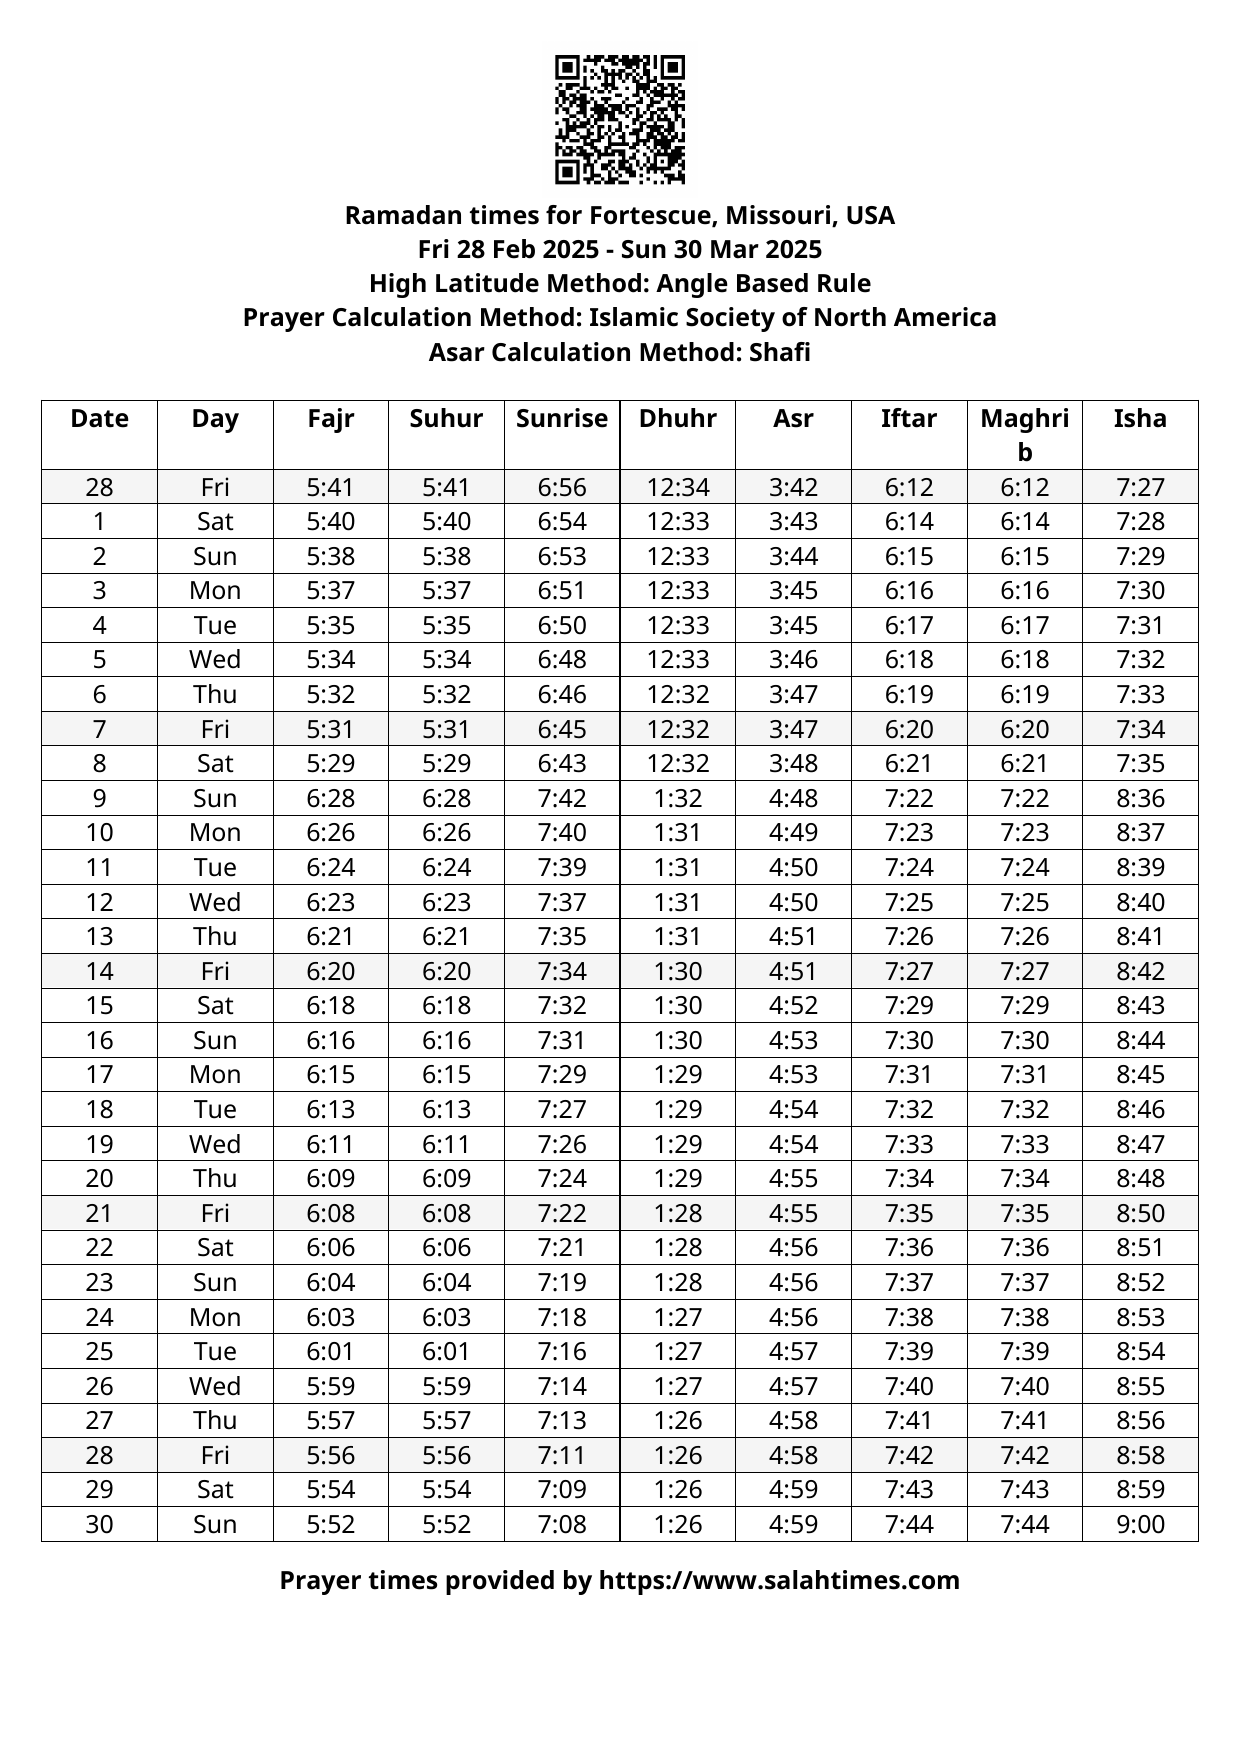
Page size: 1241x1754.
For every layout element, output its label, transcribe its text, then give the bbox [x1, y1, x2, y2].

table_cell 7:31 [968, 1058, 1082, 1091]
table_cell 4:54 [736, 1127, 851, 1160]
table_cell 5:31 [389, 712, 504, 745]
table_cell 6:16 [389, 1023, 504, 1057]
table_cell Sat [158, 989, 273, 1022]
table_cell 6:18 [274, 989, 388, 1022]
table_cell 4:53 [736, 1023, 851, 1057]
table_cell 7:44 [852, 1507, 967, 1541]
table_cell 12:33 [621, 608, 735, 642]
table_cell 7:40 [968, 1369, 1082, 1402]
table_cell 5:38 [389, 539, 504, 572]
table_cell Mon [158, 574, 273, 607]
table_cell 5:57 [389, 1404, 504, 1437]
table_cell 7:41 [968, 1404, 1082, 1437]
table_cell 6:48 [505, 643, 619, 676]
table_cell 1:27 [621, 1369, 735, 1402]
table_cell 6:15 [968, 539, 1082, 572]
table_cell 8:41 [1083, 919, 1198, 953]
table_cell Thu [158, 919, 273, 953]
table_cell 6:21 [274, 919, 388, 953]
table_cell 3:45 [736, 608, 851, 642]
table_cell 5:41 [389, 470, 504, 503]
table_cell 10 [42, 816, 157, 849]
table_cell 1:31 [621, 919, 735, 953]
table_cell 7:24 [852, 850, 967, 884]
table_cell 5:31 [274, 712, 388, 745]
table_cell 4:56 [736, 1300, 851, 1333]
table_cell 4:55 [736, 1161, 851, 1195]
table_cell 4:49 [736, 816, 851, 849]
table_cell 6:11 [274, 1127, 388, 1160]
table_cell 6:24 [389, 850, 504, 884]
table_cell Thu [158, 677, 273, 711]
table_cell 7:29 [968, 989, 1082, 1022]
table_cell 12:33 [621, 643, 735, 676]
table_cell 29 [42, 1473, 157, 1506]
table_cell 7:32 [852, 1092, 967, 1126]
table_cell 4:58 [736, 1438, 851, 1472]
table_cell 6:43 [505, 746, 619, 780]
table_cell 6:21 [389, 919, 504, 953]
table_cell 6:28 [274, 781, 388, 814]
table_cell 11 [42, 850, 157, 884]
table_cell 4:53 [736, 1058, 851, 1091]
table_cell 7:25 [852, 885, 967, 918]
table_cell 6:09 [274, 1161, 388, 1195]
table_cell 5:37 [389, 574, 504, 607]
table_cell 7:39 [505, 850, 619, 884]
table_cell 7:38 [968, 1300, 1082, 1333]
table_cell 9:00 [1083, 1507, 1198, 1541]
table_cell 6:15 [274, 1058, 388, 1091]
table_cell 8:48 [1083, 1161, 1198, 1195]
table_cell 6:04 [274, 1265, 388, 1299]
table_cell 1:26 [621, 1473, 735, 1506]
table_cell 1:31 [621, 816, 735, 849]
table_cell 5:41 [274, 470, 388, 503]
table_cell 8:53 [1083, 1300, 1198, 1333]
table_cell 7:35 [505, 919, 619, 953]
table_cell 6:24 [274, 850, 388, 884]
table_cell 4:57 [736, 1334, 851, 1368]
table_cell 6:11 [389, 1127, 504, 1160]
table_cell Thu [158, 1161, 273, 1195]
table_header Fajr [274, 401, 388, 469]
table_cell 7:34 [1083, 712, 1198, 745]
table_header Suhur [389, 401, 504, 469]
table_cell 7:31 [505, 1023, 619, 1057]
table_cell 7:29 [505, 1058, 619, 1091]
table_cell 15 [42, 989, 157, 1022]
table_cell Fri [158, 470, 273, 503]
table_cell 6:03 [389, 1300, 504, 1333]
table_cell 6:46 [505, 677, 619, 711]
table_cell 4:54 [736, 1092, 851, 1126]
table_cell 21 [42, 1196, 157, 1229]
table_cell 7:22 [852, 781, 967, 814]
table_cell 7:40 [505, 816, 619, 849]
table_cell 6:20 [389, 954, 504, 987]
table_cell 6:21 [852, 746, 967, 780]
table_cell 19 [42, 1127, 157, 1160]
table_cell 6:01 [274, 1334, 388, 1368]
table_cell 5:57 [274, 1404, 388, 1437]
table_cell 8 [42, 746, 157, 780]
table_cell 1:28 [621, 1196, 735, 1229]
table_cell 6:16 [852, 574, 967, 607]
table_cell 12:33 [621, 574, 735, 607]
table_cell Wed [158, 1369, 273, 1402]
table_cell 6:23 [389, 885, 504, 918]
table_cell Fri [158, 1196, 273, 1229]
table_cell Mon [158, 816, 273, 849]
table_cell 8:40 [1083, 885, 1198, 918]
table_cell 1:32 [621, 781, 735, 814]
table_cell 7:35 [968, 1196, 1082, 1229]
text High Latitude Method: Angle Based Rule [42, 266, 1198, 300]
table_cell Sat [158, 504, 273, 538]
table_cell 20 [42, 1161, 157, 1195]
table_cell 4:55 [736, 1196, 851, 1229]
table_cell 7:19 [505, 1265, 619, 1299]
table_cell 7:16 [505, 1334, 619, 1368]
table_cell 6:03 [274, 1300, 388, 1333]
table_cell 6:19 [968, 677, 1082, 711]
table_header Dhuhr [621, 401, 735, 469]
table_cell 7:27 [1083, 470, 1198, 503]
table_cell 6:20 [852, 712, 967, 745]
table_cell 1:29 [621, 1058, 735, 1091]
table_cell 8:55 [1083, 1369, 1198, 1402]
table_cell 12:32 [621, 746, 735, 780]
table_cell 12:33 [621, 539, 735, 572]
table_cell 7:22 [505, 1196, 619, 1229]
table_cell 7:36 [968, 1231, 1082, 1264]
table_cell 6:18 [852, 643, 967, 676]
table_cell Sun [158, 1507, 273, 1541]
table_cell 6:13 [389, 1092, 504, 1126]
table_cell 6:45 [505, 712, 619, 745]
table_cell 6:14 [852, 504, 967, 538]
table_cell 4:56 [736, 1265, 851, 1299]
table_cell 12:34 [621, 470, 735, 503]
table_cell 5 [42, 643, 157, 676]
table_cell 14 [42, 954, 157, 987]
table_cell 6:26 [274, 816, 388, 849]
table_cell 27 [42, 1404, 157, 1437]
table_cell 5:35 [389, 608, 504, 642]
table_cell 1:26 [621, 1507, 735, 1541]
table_cell 7:42 [852, 1438, 967, 1472]
table_cell 3:46 [736, 643, 851, 676]
table_cell 7:30 [968, 1023, 1082, 1057]
table_cell 12:32 [621, 712, 735, 745]
table_cell 8:39 [1083, 850, 1198, 884]
table_cell 5:35 [274, 608, 388, 642]
table_cell 26 [42, 1369, 157, 1402]
table_cell 8:44 [1083, 1023, 1198, 1057]
table_cell 7:29 [1083, 539, 1198, 572]
table_cell 6:15 [852, 539, 967, 572]
table_cell 7:41 [852, 1404, 967, 1437]
table_cell 2 [42, 539, 157, 572]
table_cell 5:52 [389, 1507, 504, 1541]
table_cell 1:28 [621, 1231, 735, 1264]
table_cell Wed [158, 643, 273, 676]
table_header Sunrise [505, 401, 619, 469]
text Prayer Calculation Method: Islamic Society of North America [42, 300, 1198, 334]
table_cell 6:20 [968, 712, 1082, 745]
text Ramadan times for Fortescue, Missouri, USA [42, 198, 1198, 232]
table_cell 4:52 [736, 989, 851, 1022]
table_cell 8:54 [1083, 1334, 1198, 1368]
table_header Asr [736, 401, 851, 469]
table_cell 7:32 [968, 1092, 1082, 1126]
table_cell 6:08 [389, 1196, 504, 1229]
table_cell 7:35 [1083, 746, 1198, 780]
table_cell 7:22 [968, 781, 1082, 814]
table_cell 22 [42, 1231, 157, 1264]
table_cell 1:27 [621, 1300, 735, 1333]
table_cell Fri [158, 1438, 273, 1472]
table_cell 7:25 [968, 885, 1082, 918]
table_cell 6:04 [389, 1265, 504, 1299]
table_cell 8:50 [1083, 1196, 1198, 1229]
table_cell 1:29 [621, 1127, 735, 1160]
text Asar Calculation Method: Shafi [42, 334, 1198, 368]
table_cell 6:23 [274, 885, 388, 918]
table_cell 5:40 [274, 504, 388, 538]
table_cell 8:45 [1083, 1058, 1198, 1091]
table_cell 23 [42, 1265, 157, 1299]
table_cell 6:51 [505, 574, 619, 607]
table_cell 5:54 [274, 1473, 388, 1506]
table_cell 24 [42, 1300, 157, 1333]
table_cell 7:34 [852, 1161, 967, 1195]
table_cell 6:26 [389, 816, 504, 849]
table_cell 6:20 [274, 954, 388, 987]
table_cell 1 [42, 504, 157, 538]
table_cell 8:42 [1083, 954, 1198, 987]
table_cell 8:47 [1083, 1127, 1198, 1160]
table_cell 8:59 [1083, 1473, 1198, 1506]
table_cell 7:37 [852, 1265, 967, 1299]
table_cell 7 [42, 712, 157, 745]
table_cell 7:09 [505, 1473, 619, 1506]
table_cell 5:34 [274, 643, 388, 676]
table_cell 6:01 [389, 1334, 504, 1368]
table_cell 4:56 [736, 1231, 851, 1264]
table_cell 3:42 [736, 470, 851, 503]
table_cell 25 [42, 1334, 157, 1368]
table_cell 5:56 [389, 1438, 504, 1472]
table_cell 3:48 [736, 746, 851, 780]
table_cell 6:12 [968, 470, 1082, 503]
table_cell 12 [42, 885, 157, 918]
table_cell 7:42 [968, 1438, 1082, 1472]
table_cell 5:40 [389, 504, 504, 538]
table_cell 6:54 [505, 504, 619, 538]
table_cell 7:08 [505, 1507, 619, 1541]
table_cell 6:14 [968, 504, 1082, 538]
table_cell 5:37 [274, 574, 388, 607]
table_cell 5:29 [274, 746, 388, 780]
table_cell 7:13 [505, 1404, 619, 1437]
table_cell 28 [42, 1438, 157, 1472]
table_cell 7:23 [968, 816, 1082, 849]
table_cell 7:18 [505, 1300, 619, 1333]
table_cell 4:50 [736, 850, 851, 884]
table_cell Sun [158, 1265, 273, 1299]
table_cell 4:51 [736, 954, 851, 987]
table_cell 7:30 [852, 1023, 967, 1057]
table_cell 6:18 [968, 643, 1082, 676]
table_cell 1:31 [621, 850, 735, 884]
table_header Date [42, 401, 157, 469]
table_cell 1:31 [621, 885, 735, 918]
table_cell 7:26 [852, 919, 967, 953]
table_cell 4:57 [736, 1369, 851, 1402]
table_cell 5:52 [274, 1507, 388, 1541]
table_cell 6:18 [389, 989, 504, 1022]
table_cell 1:30 [621, 989, 735, 1022]
table_cell Sun [158, 1023, 273, 1057]
table_header Maghrib [968, 401, 1082, 469]
table_header Day [158, 401, 273, 469]
table_cell 7:43 [968, 1473, 1082, 1506]
table_cell Sat [158, 1473, 273, 1506]
table_cell 6:53 [505, 539, 619, 572]
table_cell 5:32 [274, 677, 388, 711]
table_cell 16 [42, 1023, 157, 1057]
table_cell 7:29 [852, 989, 967, 1022]
table_cell 7:32 [1083, 643, 1198, 676]
table_cell 8:46 [1083, 1092, 1198, 1126]
table_cell 6 [42, 677, 157, 711]
table_cell 8:36 [1083, 781, 1198, 814]
table_cell 6:16 [274, 1023, 388, 1057]
table_cell 4:59 [736, 1507, 851, 1541]
table_cell 4:58 [736, 1404, 851, 1437]
table_cell Fri [158, 712, 273, 745]
table_cell 7:39 [852, 1334, 967, 1368]
table_cell Sat [158, 1231, 273, 1264]
table_cell 1:26 [621, 1438, 735, 1472]
table_cell 6:06 [274, 1231, 388, 1264]
table_cell 1:30 [621, 1023, 735, 1057]
text Fri 28 Feb 2025 - Sun 30 Mar 2025 [42, 232, 1198, 266]
table_cell Sun [158, 539, 273, 572]
table_cell 1:28 [621, 1265, 735, 1299]
table_cell 1:27 [621, 1334, 735, 1368]
table_cell 7:27 [852, 954, 967, 987]
table_cell 4:59 [736, 1473, 851, 1506]
table_cell 7:30 [1083, 574, 1198, 607]
table_cell 12:32 [621, 677, 735, 711]
picture [542, 41, 699, 198]
table_cell 17 [42, 1058, 157, 1091]
table_cell 7:24 [968, 850, 1082, 884]
table_cell 3:47 [736, 712, 851, 745]
table_cell 6:17 [968, 608, 1082, 642]
table_cell 1:29 [621, 1092, 735, 1126]
table_cell 7:26 [505, 1127, 619, 1160]
table_cell Tue [158, 1092, 273, 1126]
table_cell 7:40 [852, 1369, 967, 1402]
table_cell 6:09 [389, 1161, 504, 1195]
table_cell 7:24 [505, 1161, 619, 1195]
table_cell 6:17 [852, 608, 967, 642]
table_cell 7:32 [505, 989, 619, 1022]
table_cell 6:19 [852, 677, 967, 711]
table_cell 7:43 [852, 1473, 967, 1506]
table_cell 9 [42, 781, 157, 814]
table_cell 3:44 [736, 539, 851, 572]
table_cell 1:29 [621, 1161, 735, 1195]
table_cell Tue [158, 608, 273, 642]
table_cell 7:33 [968, 1127, 1082, 1160]
table_cell 7:28 [1083, 504, 1198, 538]
table_cell 6:21 [968, 746, 1082, 780]
table_header Isha [1083, 401, 1198, 469]
table_cell 8:43 [1083, 989, 1198, 1022]
table_cell 6:06 [389, 1231, 504, 1264]
table_cell 7:42 [505, 781, 619, 814]
table_cell 4 [42, 608, 157, 642]
table_cell 5:32 [389, 677, 504, 711]
table_cell 18 [42, 1092, 157, 1126]
table_cell 7:14 [505, 1369, 619, 1402]
table_cell 5:54 [389, 1473, 504, 1506]
table_cell 7:39 [968, 1334, 1082, 1368]
table_cell Sun [158, 781, 273, 814]
table_cell 7:36 [852, 1231, 967, 1264]
table_cell 7:38 [852, 1300, 967, 1333]
table_cell Tue [158, 1334, 273, 1368]
table_cell 7:37 [968, 1265, 1082, 1299]
table_cell Fri [158, 954, 273, 987]
table_cell 30 [42, 1507, 157, 1541]
table_cell 5:59 [274, 1369, 388, 1402]
table_cell 28 [42, 470, 157, 503]
table_cell 8:58 [1083, 1438, 1198, 1472]
table_cell 7:27 [505, 1092, 619, 1126]
table_cell 5:59 [389, 1369, 504, 1402]
table_cell 7:33 [1083, 677, 1198, 711]
table_cell 7:23 [852, 816, 967, 849]
table_cell 6:28 [389, 781, 504, 814]
table_cell 12:33 [621, 504, 735, 538]
table_cell 7:44 [968, 1507, 1082, 1541]
table_cell 7:31 [1083, 608, 1198, 642]
table_cell 4:48 [736, 781, 851, 814]
table_cell 3:45 [736, 574, 851, 607]
table_cell 4:50 [736, 885, 851, 918]
table_cell Thu [158, 1404, 273, 1437]
table_cell 7:21 [505, 1231, 619, 1264]
table_cell 6:56 [505, 470, 619, 503]
table_cell 4:51 [736, 919, 851, 953]
table_cell 6:08 [274, 1196, 388, 1229]
table_cell 5:34 [389, 643, 504, 676]
table_cell 1:26 [621, 1404, 735, 1437]
table_cell 3:43 [736, 504, 851, 538]
table_header Iftar [852, 401, 967, 469]
table_cell 7:31 [852, 1058, 967, 1091]
table_cell 5:38 [274, 539, 388, 572]
table_cell Tue [158, 850, 273, 884]
table_cell Mon [158, 1300, 273, 1333]
table_cell 8:51 [1083, 1231, 1198, 1264]
table_cell 7:27 [968, 954, 1082, 987]
table_cell 3 [42, 574, 157, 607]
table_cell 6:50 [505, 608, 619, 642]
table_cell 6:15 [389, 1058, 504, 1091]
table_cell 7:33 [852, 1127, 967, 1160]
table_cell 7:34 [505, 954, 619, 987]
table_cell Wed [158, 885, 273, 918]
table_cell 8:52 [1083, 1265, 1198, 1299]
table_cell 6:16 [968, 574, 1082, 607]
table_cell 7:35 [852, 1196, 967, 1229]
table_cell 13 [42, 919, 157, 953]
table_cell 1:30 [621, 954, 735, 987]
table_cell 7:37 [505, 885, 619, 918]
table_cell Mon [158, 1058, 273, 1091]
table_cell 7:11 [505, 1438, 619, 1472]
table_cell 6:12 [852, 470, 967, 503]
table_cell 7:26 [968, 919, 1082, 953]
table_cell 5:29 [389, 746, 504, 780]
table_cell Sat [158, 746, 273, 780]
text Prayer times provided by https://www.salahtimes.com [42, 1563, 1198, 1597]
table_cell 8:56 [1083, 1404, 1198, 1437]
table_cell Wed [158, 1127, 273, 1160]
table_cell 5:56 [274, 1438, 388, 1472]
table_cell 8:37 [1083, 816, 1198, 849]
table_cell 7:34 [968, 1161, 1082, 1195]
table_cell 3:47 [736, 677, 851, 711]
table_cell 6:13 [274, 1092, 388, 1126]
